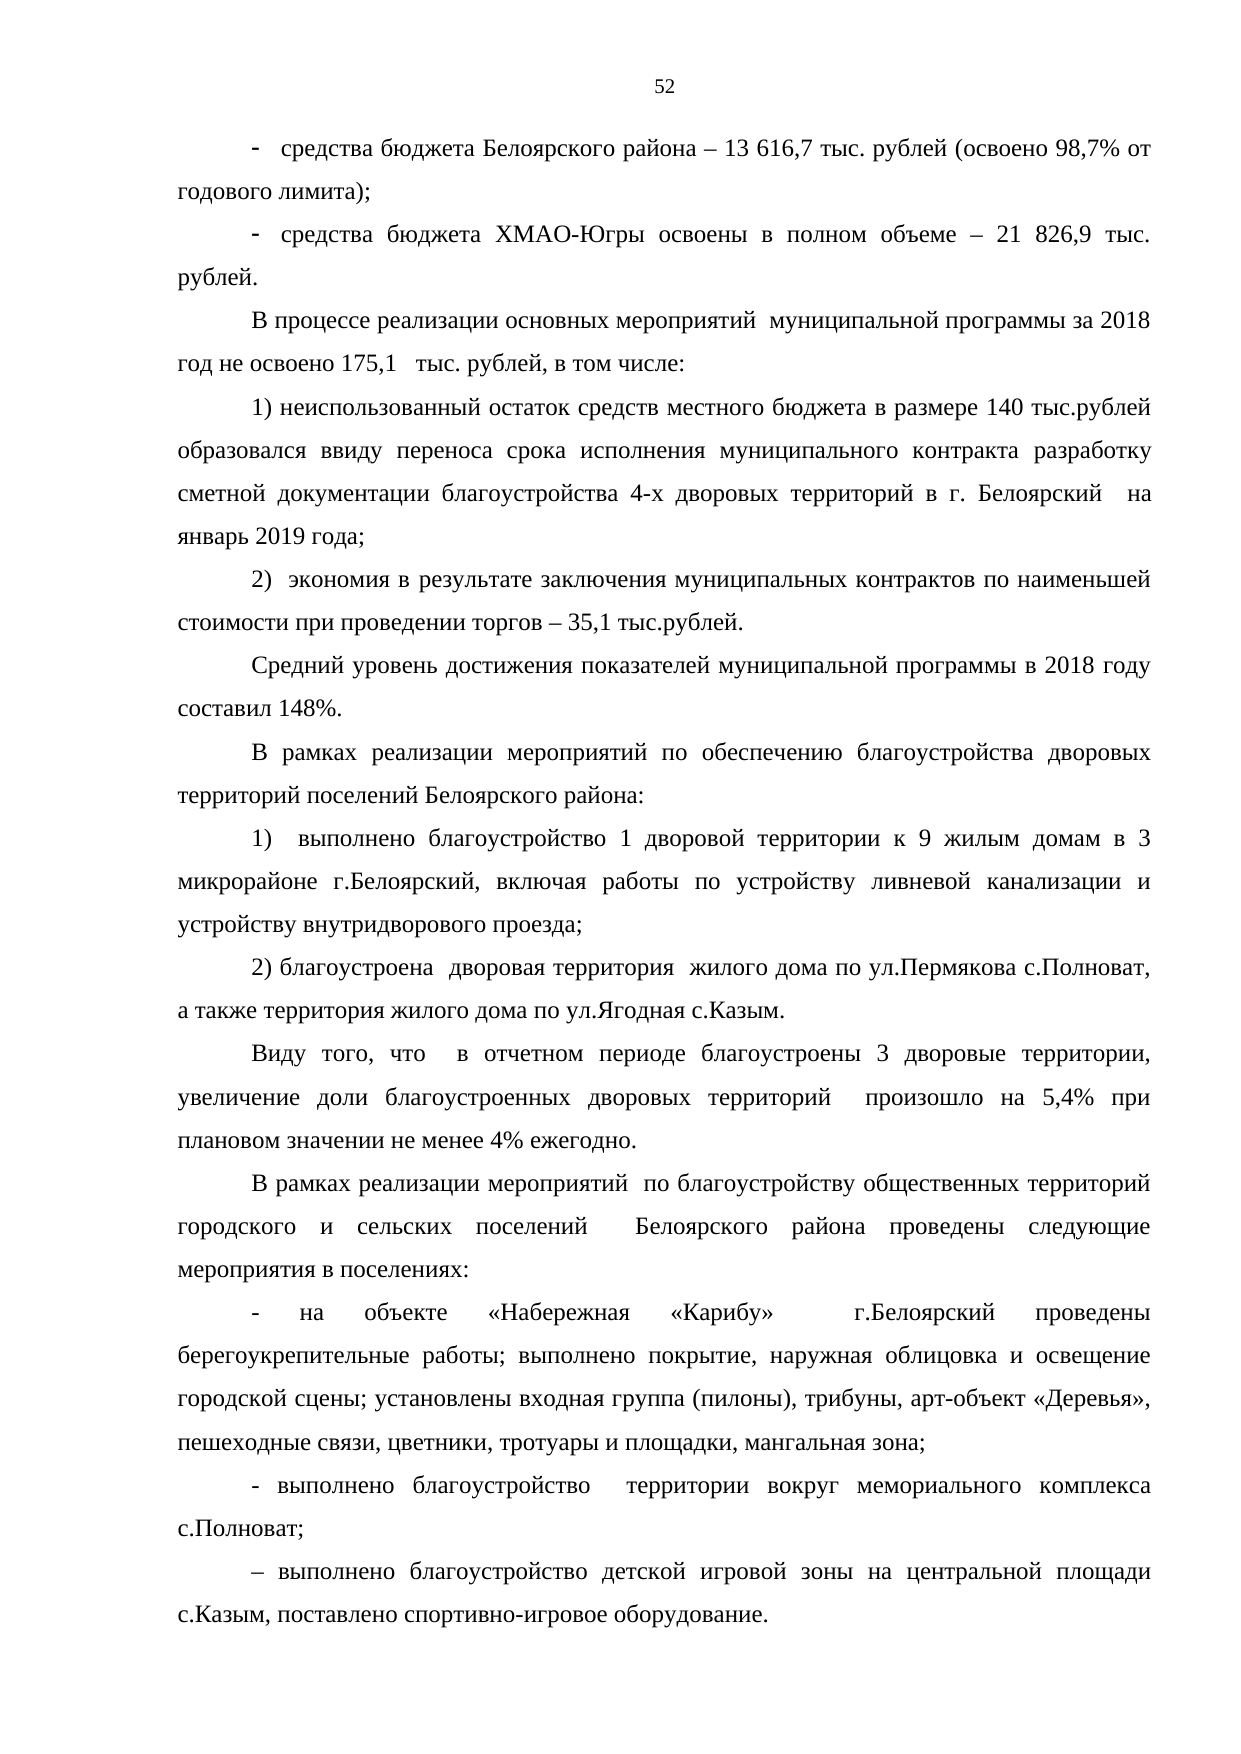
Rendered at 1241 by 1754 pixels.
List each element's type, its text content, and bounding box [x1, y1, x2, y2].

text Виду того, что в отчетном периоде благоустроены 3 дворовые территории, увеличение доли благоустроенных дворовых территорий произошло на 5,4% при плановом значении не менее 4% ежегодно. [177, 1038, 1152, 1153]
text 1) выполнено благоустройство 1 дворовой территории к 9 жилым домам в 3 микрорайоне г.Белоярский, включая работы по устройству ливневой канализации и устройству внутридворового проезда; [177, 823, 1152, 938]
text 2) экономия в результате заключения муниципальных контрактов по наименьшей стоимости при проведении торгов – 35,1 тыс.рублей. [177, 564, 1152, 636]
text - выполнено благоустройство территории вокруг мемориального комплекса с.Полноват; [177, 1470, 1152, 1542]
text В рамках реализации мероприятий по обеспечению благоустройства дворовых территорий поселений Белоярского района: [177, 737, 1152, 808]
text 1) неиспользованный остаток средств местного бюджета в размере 140 тыс.рублей образовался ввиду переноса срока исполнения муниципального контракта разработку сметной документации благоустройства 4-х дворовых территорий в г. Белоярский на январь 2019 года; [177, 392, 1152, 550]
text В процессе реализации основных мероприятий муниципальной программы за 2018 год не освоено 175,1 тыс. рублей, в том числе: [177, 305, 1152, 377]
text Средний уровень достижения показателей муниципальной программы в 2018 году составил 148%. [177, 650, 1152, 722]
list средства бюджета ХМАО-Югры освоены в полном объеме – 21 826,9 тыс. рублей. [177, 219, 1152, 291]
list средства бюджета Белоярского района – 13 616,7 тыс. рублей (освоено 98,7% от годового лимита); [177, 133, 1152, 205]
text - на объекте «Набережная «Карибу» г.Белоярский проведены берегоукрепительные работы; выполнено покрытие, наружная облицовка и освещение городской сцены; установлены входная группа (пилоны), трибуны, арт-объект «Деревья», пешеходные связи, цветники, тротуары и площадки, мангальная зона; [177, 1297, 1152, 1455]
text В рамках реализации мероприятий по благоустройству общественных территорий городского и сельских поселений Белоярского района проведены следующие мероприятия в поселениях: [177, 1168, 1152, 1283]
text – выполнено благоустройство детской игровой зоны на центральной площади с.Казым, поставлено спортивно-игровое оборудование. [177, 1556, 1152, 1628]
text 2) благоустроена дворовая территория жилого дома по ул.Пермякова с.Полноват, а также территория жилого дома по ул.Ягодная с.Казым. [177, 952, 1152, 1024]
